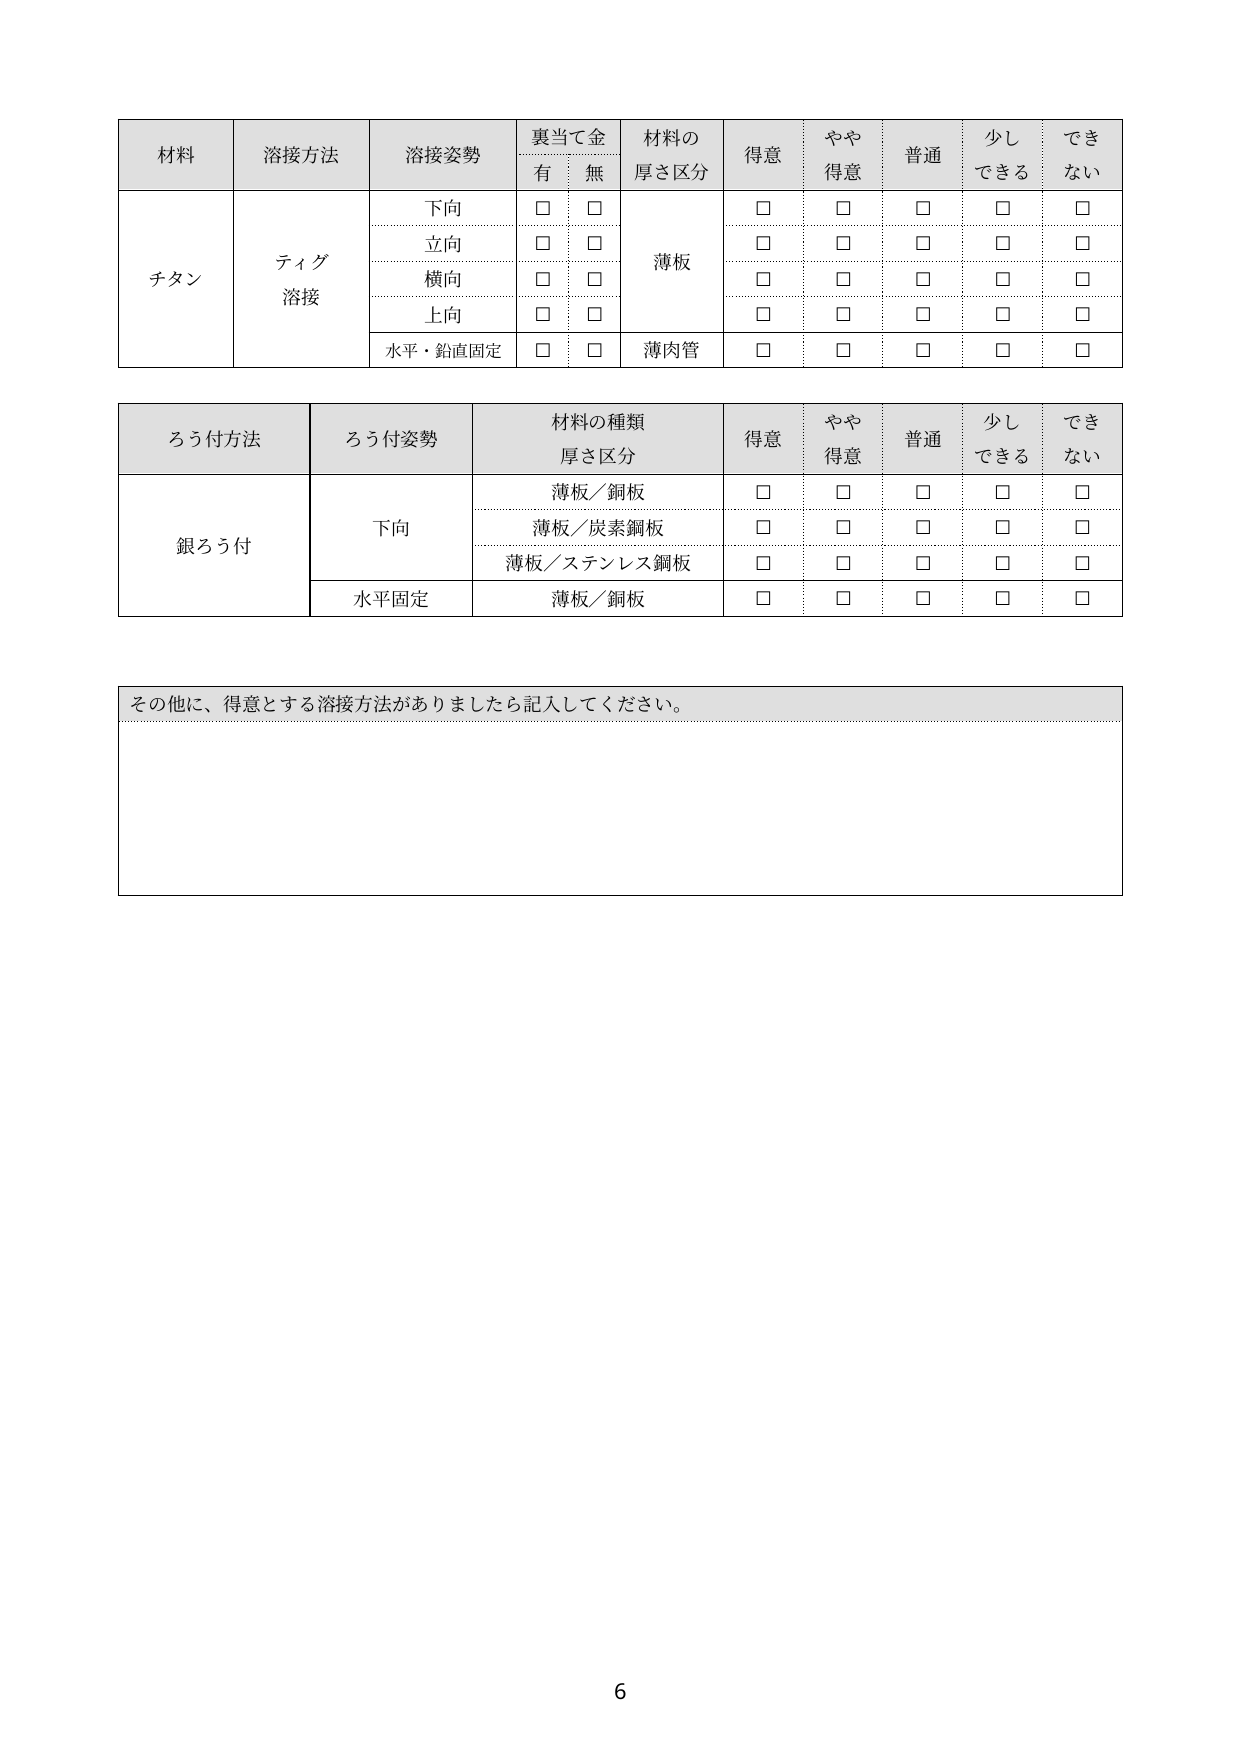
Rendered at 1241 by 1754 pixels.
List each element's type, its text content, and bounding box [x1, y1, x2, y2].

table_cell [883, 191, 963, 225]
table_cell [803, 475, 883, 509]
table_cell [883, 333, 963, 367]
table_cell [1043, 261, 1122, 296]
table_cell 薄肉管 [621, 333, 723, 367]
table_header 得意 [724, 120, 803, 189]
table_cell 薄板／銅板 [473, 581, 723, 616]
table_header その他に、得意とする溶接方法がありましたら記入してください。 [119, 687, 1122, 721]
table_cell [1043, 225, 1122, 261]
table_header 溶接方法 [234, 120, 369, 189]
table_cell [963, 261, 1042, 296]
table_header 普通 [883, 120, 963, 189]
table_cell [1042, 509, 1122, 544]
table_cell [1042, 581, 1122, 616]
table_cell [569, 225, 620, 261]
table_cell [724, 475, 803, 509]
table_cell [724, 545, 803, 580]
table_cell [963, 475, 1042, 509]
table_cell チタン [119, 191, 233, 367]
table_cell [883, 296, 963, 332]
table_cell 薄板／銅板 [473, 475, 723, 509]
table_header やや 得意 [803, 404, 883, 473]
table_cell [963, 191, 1042, 225]
table_cell [803, 333, 883, 367]
table_cell [1042, 475, 1122, 509]
table_header 溶接姿勢 [370, 120, 516, 189]
table_cell [517, 333, 568, 367]
table_cell [1043, 296, 1122, 332]
table_cell 上向 [370, 296, 516, 332]
table_header 得意 [724, 404, 803, 473]
table_cell [803, 296, 883, 332]
table_cell [724, 191, 803, 225]
table_cell [883, 261, 963, 296]
table_cell [963, 509, 1042, 544]
table_cell [119, 721, 1122, 894]
table_header でき ない [1042, 404, 1122, 473]
table_cell [1043, 333, 1122, 367]
table_header 材料 [119, 120, 233, 189]
table_header 少し できる [963, 120, 1042, 189]
table_cell 水平固定 [311, 581, 472, 616]
table_cell [883, 509, 963, 544]
table_cell [517, 261, 568, 296]
table_cell [517, 191, 568, 225]
table_cell [517, 225, 568, 261]
table_header 少し できる [963, 404, 1042, 473]
table_cell [1042, 545, 1122, 580]
table_cell [803, 191, 883, 225]
table_cell [569, 333, 620, 367]
table_cell [724, 333, 803, 367]
table_cell 銀ろう付 [119, 475, 309, 616]
table_cell 横向 [370, 261, 516, 296]
table_cell 薄板／ステンレス鋼板 [473, 545, 723, 580]
table_cell [963, 581, 1042, 616]
table_header 裏当て金 [517, 120, 620, 154]
table_cell 薄板／炭素鋼板 [473, 509, 723, 544]
table_header 普通 [883, 404, 963, 473]
table_cell [724, 581, 803, 616]
table_cell [803, 545, 883, 580]
table_cell [724, 225, 803, 261]
table_cell 立向 [370, 225, 516, 261]
table_cell [517, 296, 568, 332]
table_cell [803, 225, 883, 261]
table_cell [963, 333, 1042, 367]
table_cell [569, 191, 620, 225]
table_cell [803, 509, 883, 544]
table_header 材料の 厚さ区分 [621, 120, 723, 189]
table_cell [963, 545, 1042, 580]
table_cell [803, 581, 883, 616]
table_cell [883, 581, 963, 616]
table_header やや 得意 [803, 120, 883, 189]
table_cell [963, 296, 1042, 332]
table_cell [883, 475, 963, 509]
table_cell [724, 296, 803, 332]
table_cell 薄板 [621, 191, 723, 332]
table_cell [963, 225, 1042, 261]
table_header 材料の種類 厚さ区分 [473, 404, 723, 473]
table_header ろう付方法 [119, 404, 309, 473]
table_cell [883, 225, 963, 261]
table_cell [569, 261, 620, 296]
table_cell [1043, 191, 1122, 225]
table_header ろう付姿勢 [311, 404, 472, 473]
table_cell 水平・鉛直固定 [370, 333, 516, 367]
table_cell 下向 [311, 475, 472, 580]
table_cell [724, 509, 803, 544]
table_cell [569, 296, 620, 332]
table_cell 下向 [370, 191, 516, 225]
table_cell [883, 545, 963, 580]
table_cell 有 [517, 154, 568, 189]
table_cell 無 [569, 154, 620, 189]
table_cell [803, 261, 883, 296]
table_cell [724, 261, 803, 296]
table_cell ティグ 溶接 [234, 191, 369, 367]
table_header でき ない [1043, 120, 1122, 189]
